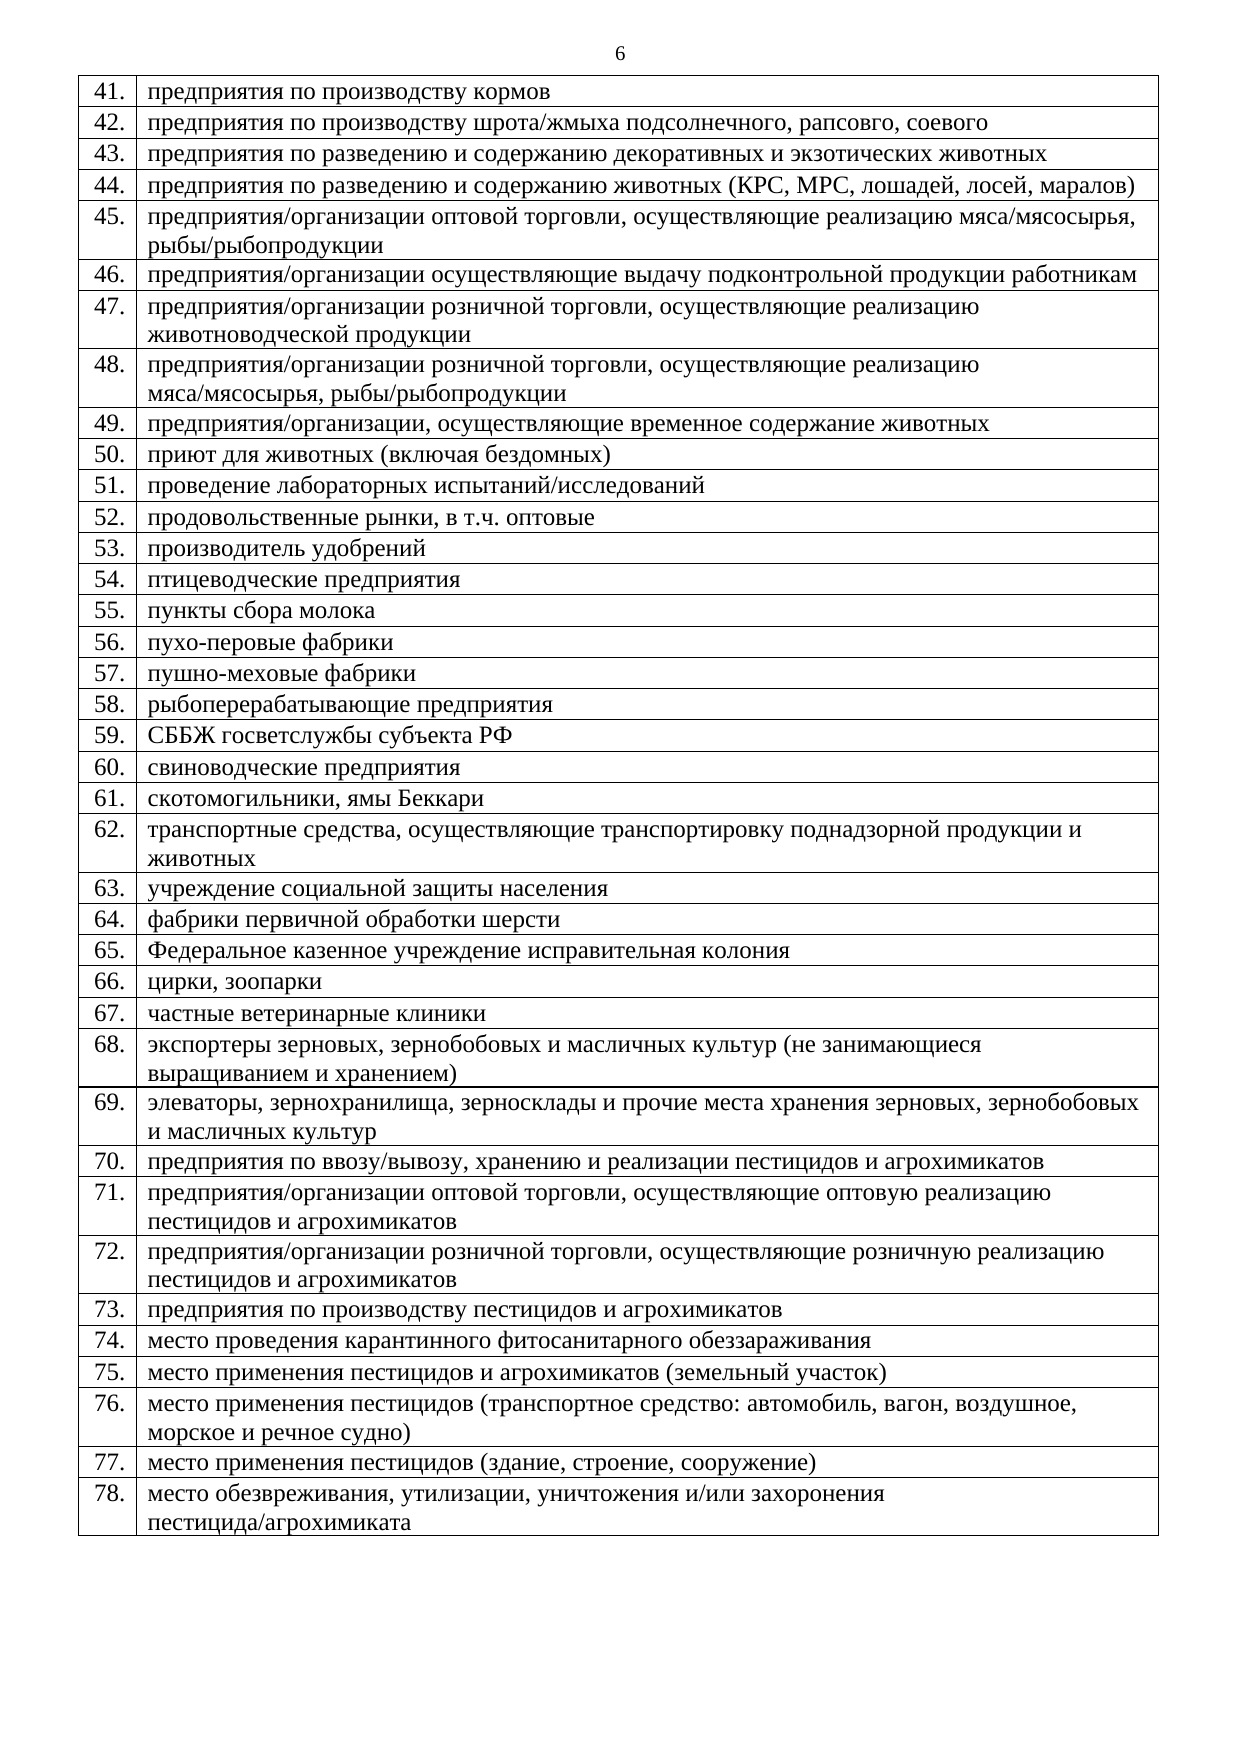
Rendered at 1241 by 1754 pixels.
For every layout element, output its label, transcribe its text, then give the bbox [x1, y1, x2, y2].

table_cell 68. [79, 1029, 136, 1086]
table_cell предприятия/организации осуществляющие выдачу подконтрольной продукции работникам [137, 260, 1158, 290]
table_cell Федеральное казенное учреждение исправительная колония [137, 935, 1158, 965]
table_cell 59. [79, 720, 136, 751]
table_cell предприятия/организации розничной торговли, осуществляющие реализацию животноводческой продукции [137, 291, 1158, 348]
table_cell 51. [79, 470, 136, 501]
table_cell 41. [79, 76, 136, 106]
table_cell 67. [79, 998, 136, 1028]
table_cell 46. [79, 260, 136, 290]
table_cell 57. [79, 658, 136, 688]
table_cell место применения пестицидов и агрохимикатов (земельный участок) [137, 1357, 1158, 1387]
table_cell предприятия по производству шрота/жмыха подсолнечного, рапсовго, соевого [137, 107, 1158, 137]
table_cell учреждение социальной защиты населения [137, 873, 1158, 903]
table_cell 60. [79, 752, 136, 782]
table_cell 74. [79, 1326, 136, 1356]
table_cell предприятия/организации розничной торговли, осуществляющие розничную реализацию пестицидов и агрохимикатов [137, 1236, 1158, 1293]
table_cell продовольственные рынки, в т.ч. оптовые [137, 502, 1158, 532]
table_cell 44. [79, 170, 136, 200]
table_cell предприятия по производству пестицидов и агрохимикатов [137, 1294, 1158, 1324]
table_cell свиноводческие предприятия [137, 752, 1158, 782]
table_cell элеваторы, зернохранилища, зерносклады и прочие места хранения зерновых, зернобобовых и масличных культур [137, 1088, 1158, 1145]
table_cell 42. [79, 107, 136, 137]
table_cell пухо-перовые фабрики [137, 627, 1158, 657]
table_cell скотомогильники, ямы Беккари [137, 783, 1158, 813]
table_cell место обезвреживания, утилизации, уничтожения и/или захоронения пестицида/агрохимиката [137, 1478, 1158, 1535]
table_cell транспортные средства, осуществляющие транспортировку поднадзорной продукции и животных [137, 814, 1158, 872]
table_cell пушно-меховые фабрики [137, 658, 1158, 688]
table_cell приют для животных (включая бездомных) [137, 439, 1158, 469]
table_cell фабрики первичной обработки шерсти [137, 904, 1158, 934]
table_cell птицеводческие предприятия [137, 564, 1158, 594]
table_cell предприятия по разведению и содержанию декоративных и экзотических животных [137, 139, 1158, 169]
table_cell предприятия/организации оптовой торговли, осуществляющие реализацию мяса/мясосырья, рыбы/рыбопродукции [137, 201, 1158, 258]
table_cell проведение лабораторных испытаний/исследований [137, 470, 1158, 501]
table_cell 55. [79, 595, 136, 626]
table_cell 62. [79, 814, 136, 872]
table_cell место проведения карантинного фитосанитарного обеззараживания [137, 1326, 1158, 1356]
table_cell экспортеры зерновых, зернобобовых и масличных культур (не занимающиеся выращиванием и хранением) [137, 1029, 1158, 1086]
table_cell цирки, зоопарки [137, 966, 1158, 997]
table_cell СББЖ госветслужбы субъекта РФ [137, 720, 1158, 751]
table_cell место применения пестицидов (здание, строение, сооружение) [137, 1447, 1158, 1477]
table_cell 53. [79, 533, 136, 563]
table_cell 56. [79, 627, 136, 657]
table_cell 77. [79, 1447, 136, 1477]
table_cell предприятия по разведению и содержанию животных (КРС, МРС, лошадей, лосей, маралов) [137, 170, 1158, 200]
table_cell предприятия/организации розничной торговли, осуществляющие реализацию мяса/мясосырья, рыбы/рыбопродукции [137, 349, 1158, 407]
table_cell 78. [79, 1478, 136, 1535]
table_cell предприятия/организации оптовой торговли, осуществляющие оптовую реализацию пестицидов и агрохимикатов [137, 1177, 1158, 1235]
table_cell 47. [79, 291, 136, 348]
table_cell 66. [79, 966, 136, 997]
table_cell 73. [79, 1294, 136, 1324]
table_cell 65. [79, 935, 136, 965]
table_cell 69. [79, 1088, 136, 1145]
table_cell 48. [79, 349, 136, 407]
table_cell 71. [79, 1177, 136, 1235]
table_cell 58. [79, 689, 136, 719]
table_cell 54. [79, 564, 136, 594]
table_cell 75. [79, 1357, 136, 1387]
table_cell 61. [79, 783, 136, 813]
table_cell предприятия по ввозу/вывозу, хранению и реализации пестицидов и агрохимикатов [137, 1146, 1158, 1176]
table_cell 63. [79, 873, 136, 903]
table_cell 72. [79, 1236, 136, 1293]
table_cell производитель удобрений [137, 533, 1158, 563]
table_cell предприятия по производству кормов [137, 76, 1158, 106]
table_cell 43. [79, 139, 136, 169]
table_cell 76. [79, 1388, 136, 1446]
table_cell 64. [79, 904, 136, 934]
table_cell 50. [79, 439, 136, 469]
table_cell 49. [79, 408, 136, 438]
table_cell рыбоперерабатывающие предприятия [137, 689, 1158, 719]
table_cell предприятия/организации, осуществляющие временное содержание животных [137, 408, 1158, 438]
table_cell пункты сбора молока [137, 595, 1158, 626]
table_cell 52. [79, 502, 136, 532]
table_cell место применения пестицидов (транспортное средство: автомобиль, вагон, воздушное, морское и речное судно) [137, 1388, 1158, 1446]
table_cell 45. [79, 201, 136, 258]
table_cell 70. [79, 1146, 136, 1176]
table_cell частные ветеринарные клиники [137, 998, 1158, 1028]
